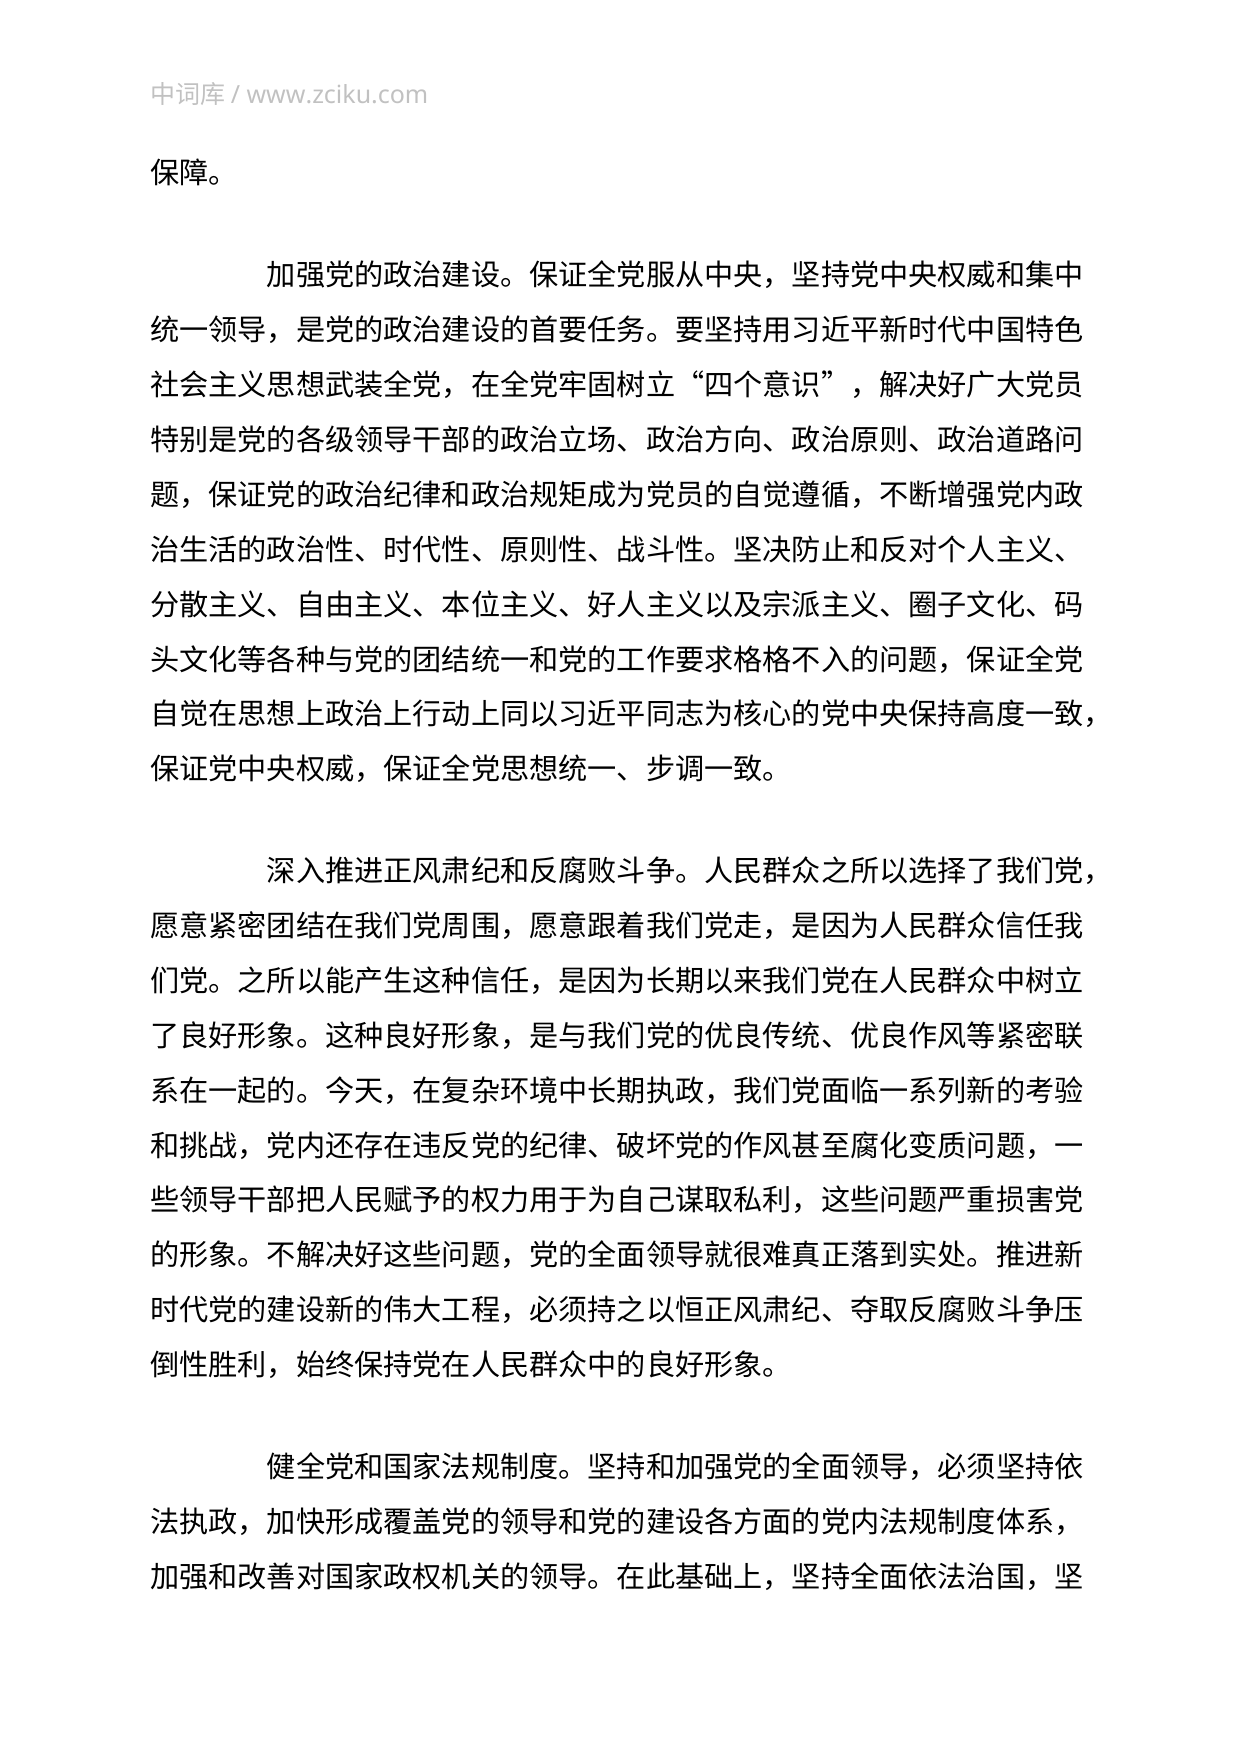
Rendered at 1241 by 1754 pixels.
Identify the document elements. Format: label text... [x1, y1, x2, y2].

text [150, 150, 1090, 192]
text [150, 1443, 1090, 1596]
text 深入推进正风肃纪和反腐败斗争。人民群众之所以选择了我们党，愿意紧密团结在我们党周围，愿意跟着我们党走，是因为人民群众信任我们党。之所以能产生这种信任，是因为长期以来我们党在人民群众中树立了良好形象。这种良好形象，是与我们党的优良传统、优良作风等紧密联系在一起的。今天，在复杂环境中长期执政，我们党面临一系列新的考验和挑战，党内还存在违反党的纪律、破坏党的作风甚至腐化变质问题，一些领导干部把人民赋予的权力用于为自己谋取私利，这些问题严重损害党的形象。不解决好这些问题，党的全面领导就很难真正落到实处。推进新时代党的建设新的伟大工程，必须持之以恒正风肃纪、夺取反腐败斗争压倒性胜利，始终保持党在人民群众中的良好形象。 [150, 848, 1090, 1384]
text 加强党的政治建设。保证全党服从中央，坚持党中央权威和集中统一领导，是党的政治建设的首要任务。要坚持用习近平新时代中国特色社会主义思想武装全党，在全党牢固树立“四个意识”，解决好广大党员特别是党的各级领导干部的政治立场、政治方向、政治原则、政治道路问题，保证党的政治纪律和政治规矩成为党员的自觉遵循，不断增强党内政治生活的政治性、时代性、原则性、战斗性。坚决防止和反对个人主义、分散主义、自由主义、本位主义、好人主义以及宗派主义、圈子文化、码头文化等各种与党的团结统一和党的工作要求格格不入的问题，保证全党自觉在思想上政治上行动上同以习近平同志为核心的党中央保持高度一致，保证党中央权威，保证全党思想统一、步调一致。 [150, 252, 1090, 788]
